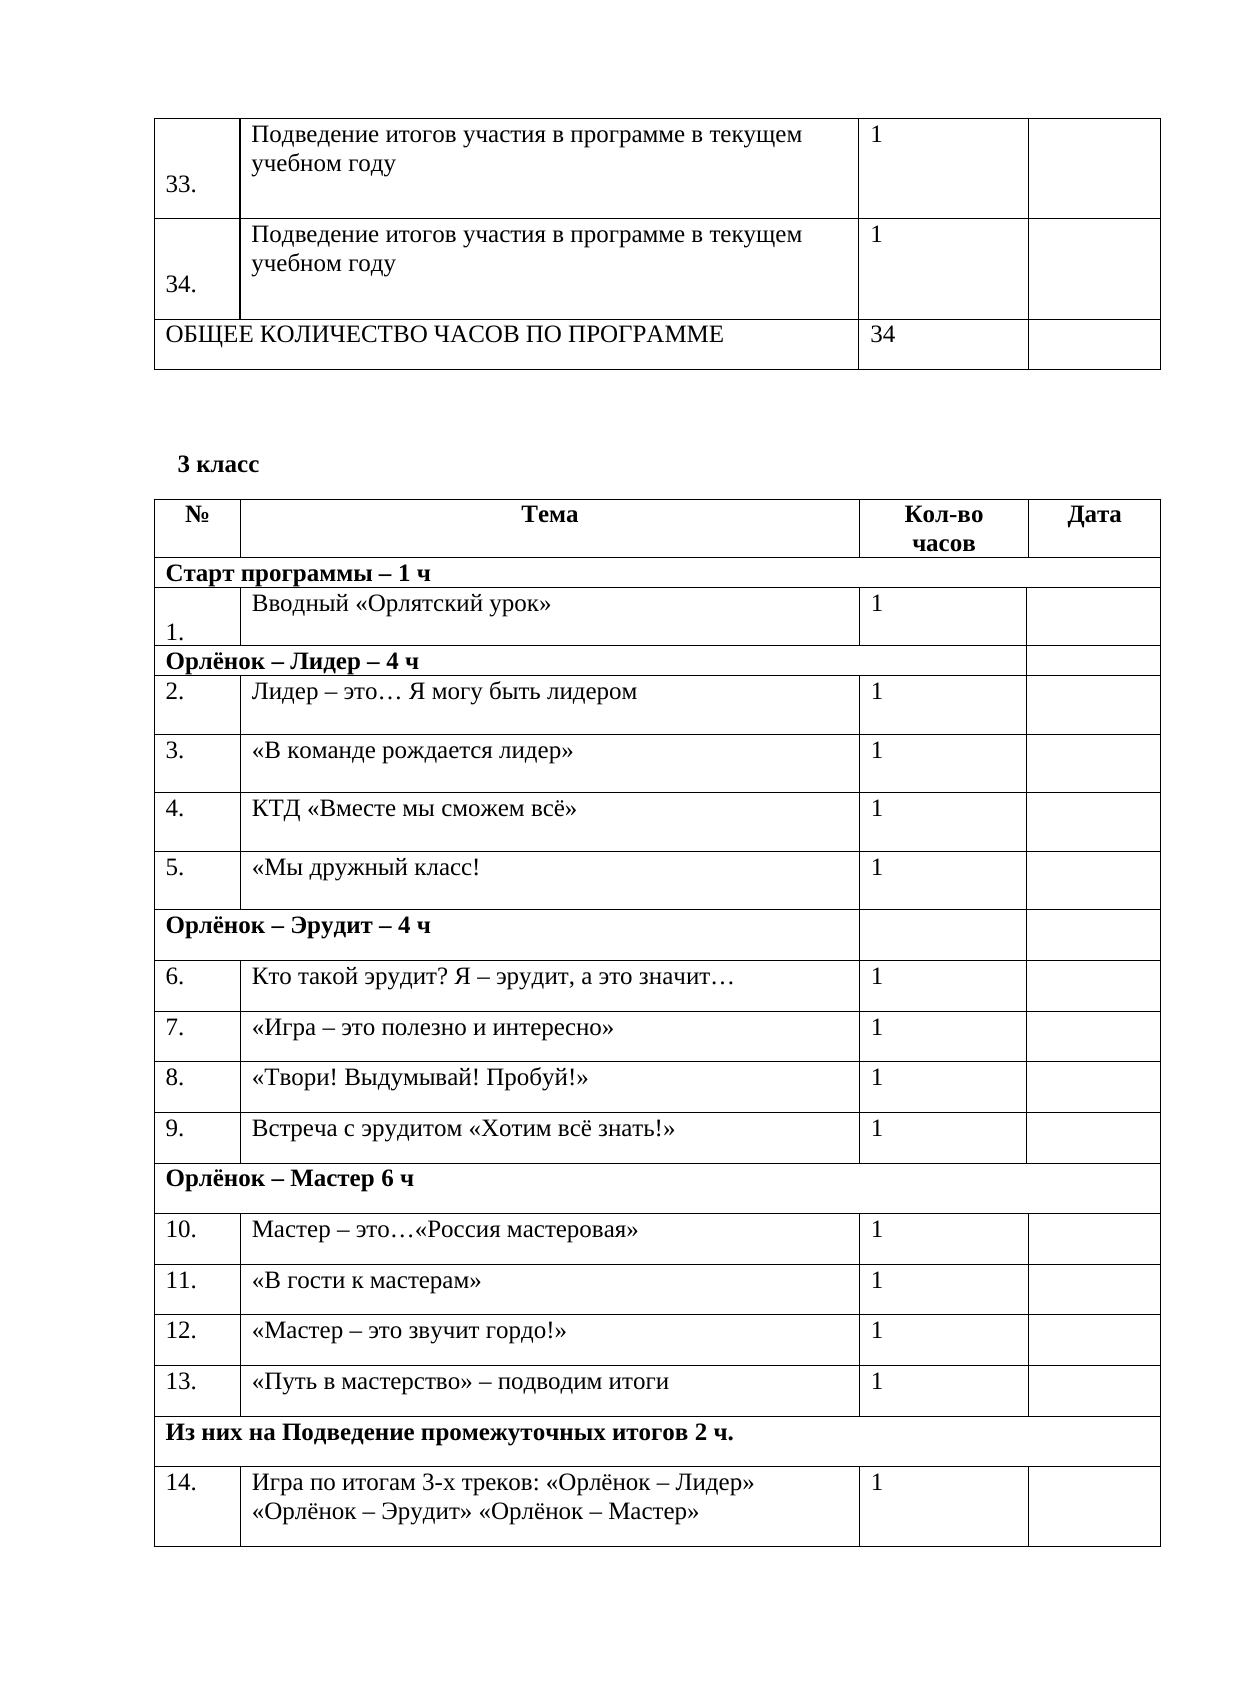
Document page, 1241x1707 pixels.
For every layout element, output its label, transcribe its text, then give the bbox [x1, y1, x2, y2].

table_cell 1 [860, 1012, 1026, 1061]
table_cell 5. [155, 852, 240, 909]
table_cell [1027, 735, 1160, 792]
table_cell 13. [155, 1366, 240, 1416]
table_cell «Мастер – это звучит гордо!» [241, 1315, 859, 1365]
table_cell 34. [155, 219, 239, 318]
table_cell 4. [155, 793, 240, 851]
table_cell Старт программы – 1 ч [155, 558, 1160, 587]
table_cell 34 [859, 320, 1028, 369]
table_cell КТД «Вместе мы сможем всё» [241, 793, 859, 851]
table_cell Кто такой эрудит? Я – эрудит, а это значит… [241, 961, 859, 1011]
table_cell 1 [859, 219, 1028, 318]
table_cell 1 [860, 793, 1026, 851]
table_header Дата [1029, 500, 1160, 557]
table_cell Вводный «Орлятский урок» [241, 588, 859, 645]
table_cell «Путь в мастерство» – подводим итоги [241, 1366, 859, 1416]
table_cell Орлёнок – Мастер 6 ч [155, 1164, 1160, 1213]
table_cell 1 [860, 1467, 1028, 1546]
table_cell 1 [859, 119, 1028, 218]
table_cell [1027, 793, 1160, 851]
table_cell 8. [155, 1062, 240, 1112]
table_cell 1. [155, 588, 240, 645]
table_cell 33. [155, 119, 239, 218]
table_cell Подведение итогов участия в программе в текущем учебном году [241, 219, 858, 318]
table_cell 1 [860, 1214, 1028, 1264]
table_cell «Твори! Выдумывай! Пробуй!» [241, 1062, 859, 1112]
table_cell ОБЩЕЕ КОЛИЧЕСТВО ЧАСОВ ПО ПРОГРАММЕ [155, 320, 858, 369]
table_cell [1027, 588, 1160, 645]
table_header Тема [241, 500, 859, 557]
table_header Кол-во часов [860, 500, 1028, 557]
table_cell 1 [860, 735, 1026, 792]
table_cell [1027, 1113, 1160, 1162]
table_cell Встреча с эрудитом «Хотим всё знать!» [241, 1113, 859, 1162]
table_cell [1027, 852, 1160, 909]
table_cell [1029, 1467, 1160, 1546]
table_cell 2. [155, 676, 240, 734]
table_cell Орлёнок – Лидер – 4 ч [155, 646, 1026, 675]
table_cell 1 [860, 588, 1026, 645]
table_cell [1027, 961, 1160, 1011]
table_cell 9. [155, 1113, 240, 1162]
table_cell 1 [860, 676, 1026, 734]
table_cell [1029, 1214, 1160, 1264]
table_cell [1027, 1062, 1160, 1112]
table_cell 1 [860, 1315, 1028, 1365]
table_cell [1027, 910, 1160, 960]
table_cell 1 [860, 1366, 1028, 1416]
table_cell 1 [860, 1265, 1028, 1314]
table_cell 14. [155, 1467, 240, 1546]
table_cell 7. [155, 1012, 240, 1061]
table_cell [1027, 676, 1160, 734]
table_cell 3. [155, 735, 240, 792]
table_cell «В команде рождается лидер» [241, 735, 859, 792]
table_cell «Игра – это полезно и интересно» [241, 1012, 859, 1061]
table_cell [1029, 219, 1160, 318]
table_cell «В гости к мастерам» [241, 1265, 859, 1314]
table_cell [1027, 646, 1160, 675]
table_cell 1 [860, 1062, 1026, 1112]
table_cell [1029, 320, 1160, 369]
table_cell [860, 910, 1026, 960]
table_header № [155, 500, 240, 557]
table_cell 11. [155, 1265, 240, 1314]
table_cell 6. [155, 961, 240, 1011]
table_cell Мастер – это…«Россия мастеровая» [241, 1214, 859, 1264]
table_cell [241, 1467, 859, 1546]
table_cell Орлёнок – Эрудит – 4 ч [155, 910, 859, 960]
table_cell 1 [860, 852, 1026, 909]
table_cell Лидер – это… Я могу быть лидером [241, 676, 859, 734]
table_cell 10. [155, 1214, 240, 1264]
table_cell [1027, 1012, 1160, 1061]
table_cell 12. [155, 1315, 240, 1365]
table_cell 1 [860, 961, 1026, 1011]
table_cell Подведение итогов участия в программе в текущем учебном году [241, 119, 858, 218]
table_cell Из них на Подведение промежуточных итогов 2 ч. [155, 1417, 1160, 1466]
table_cell [1029, 1366, 1160, 1416]
table_cell [1029, 1265, 1160, 1314]
text 3 класс [177, 449, 1152, 478]
table_cell «Мы дружный класс! [241, 852, 859, 909]
table_cell [1029, 1315, 1160, 1365]
table_cell [1029, 119, 1160, 218]
table_cell 1 [860, 1113, 1026, 1162]
